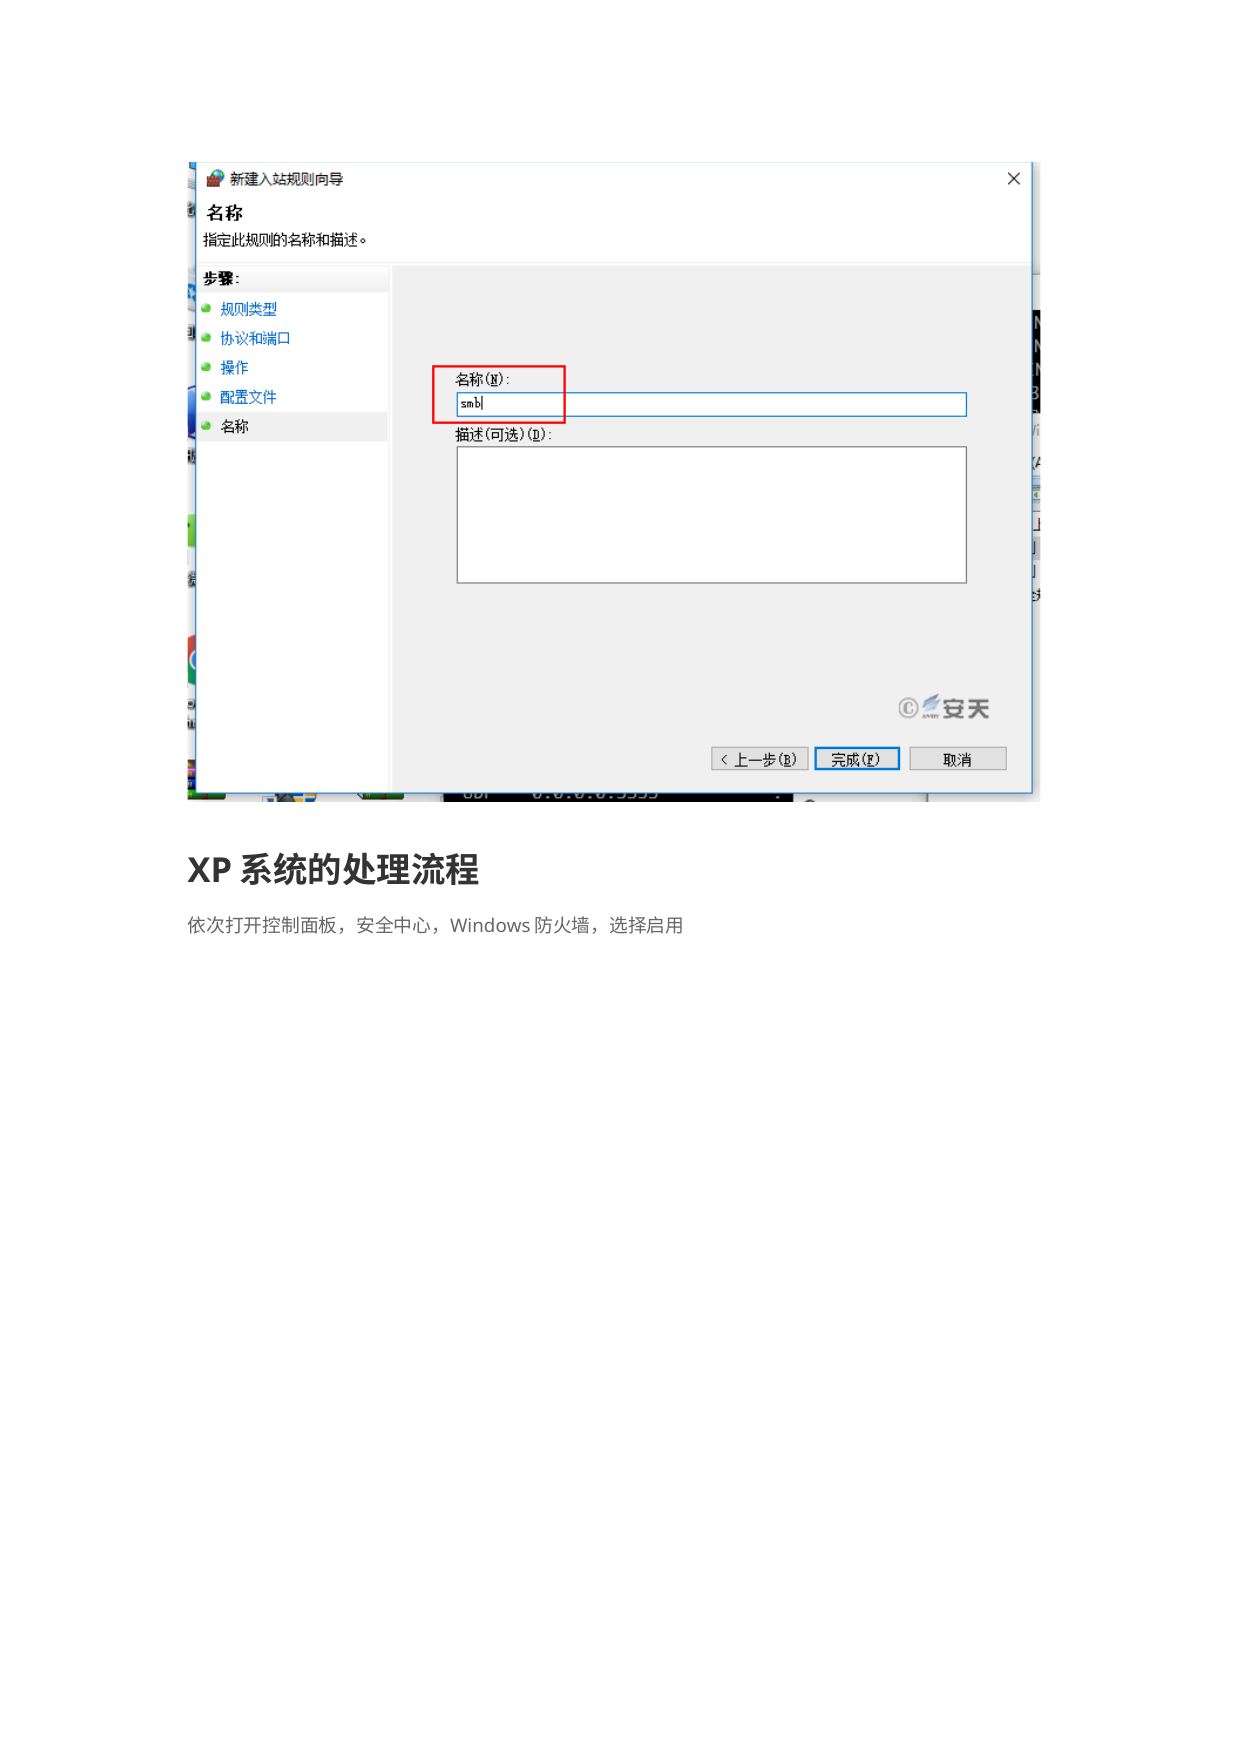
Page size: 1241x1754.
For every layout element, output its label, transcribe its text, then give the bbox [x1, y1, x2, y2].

text XP系统的处理流程 [187, 835, 1053, 900]
picture [187, 162, 1041, 802]
text 依次打开控制面板，安全中心，Windows防火墙，选择启用 [187, 908, 1053, 941]
